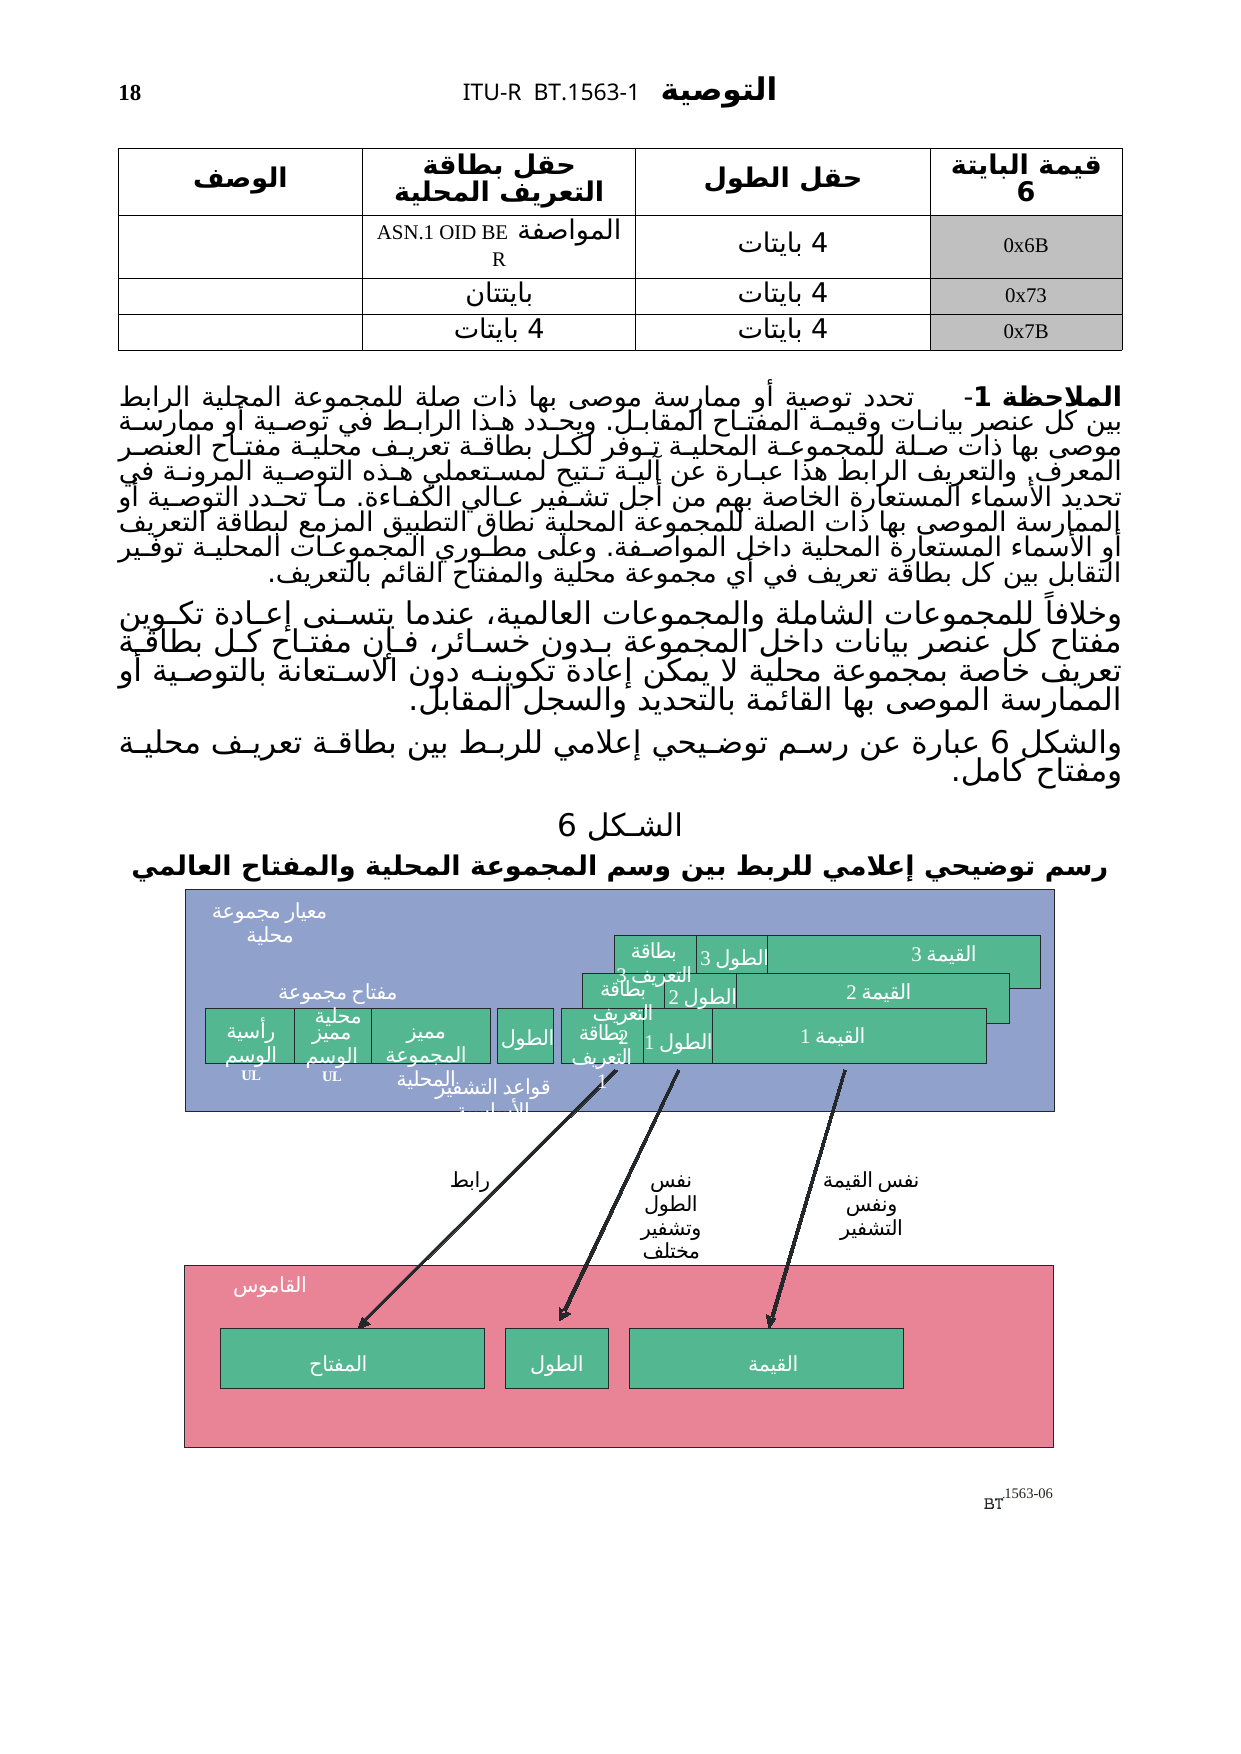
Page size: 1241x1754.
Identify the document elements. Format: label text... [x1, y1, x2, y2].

table_cell [119, 216, 362, 278]
table_cell 0x6B [931, 216, 1122, 278]
table_cell 4 بايتات [636, 216, 930, 278]
text والشكل 6 عبارة عن رسم توضيحي إعلامي للربط بين بطاقة تعريف محلية ومفتاح كامل. [118, 730, 1122, 788]
table_cell 0x73 [931, 279, 1122, 314]
table_cell [119, 279, 362, 314]
title رسم توضيحي إعلامي للربط بين وسم المجموعة المحلية والمفتاح العالمي [783, 855, 1122, 880]
table_header حقل بطاقة التعريف المحلية [363, 149, 635, 215]
table_cell 4 بايتات [363, 315, 635, 350]
table_header قيمة البايتة 6 [931, 149, 1122, 215]
table_cell 4 بايتات [636, 315, 930, 350]
title رسم توضيحي إعلامي للربط بين وسم المجموعة المحلية والمفتاح العالمي [118, 855, 794, 880]
table_cell 4 بايتات [636, 279, 930, 314]
text الشـكل 6 [118, 813, 1122, 842]
text وخلافاً للمجموعات الشاملة والمجموعات العالمية، عندما يتسنى إعادة تكوين مفتاح كل عنصر بيانات داخل المجموعة بدون خسائر، فإن مفتاح كل بطاقة تعريف خاصة بمجموعة محلية لا يمكن إعادة تكوينه دون الاستعانة بالتوصية أو الممارسة الموصى بها القائمة بالتحديد والسجل المقابل. [118, 601, 1122, 718]
table_cell بايتتان [363, 279, 635, 314]
table_cell المواصفة ASN.1 OID BER [363, 216, 635, 278]
table_cell [119, 315, 362, 350]
table_header الوصف [119, 149, 362, 215]
text الملاحظة 1- تحدد توصية أو ممارسة موصى بها ذات صلة للمجموعة المحلية الرابط بين كل عنصر بيانات وقيمة المفتاح المقابل. ويحدد هذا الرابط في توصية أو ممارسة موصى بها ذات صلة للمجموعة المحلية توفر لكل بطاقة تعريف محلية مفتاح العنصر المعرف. والتعريف الرابط هذا عبارة عن آلية تتيح لمستعملي هذه التوصية المرونة في تحديد الأسماء المستعارة الخاصة بهم من أجل تشفير عالي الكفاءة. ما تحدد التوصية أو الممارسة الموصى بها ذات الصلة للمجموعة المحلية نطاق التطبيق المزمع لبطاقة التعريف أو الأسماء المستعارة المحلية داخل المواصفة. وعلى مطوري المجموعات المحلية توفير التقابل بين كل بطاقة تعريف في أي مجموعة محلية والمفتاح القائم بالتعريف. [118, 386, 1122, 588]
table_cell 0x7B [931, 315, 1122, 350]
table_header حقل الطول [636, 149, 930, 215]
